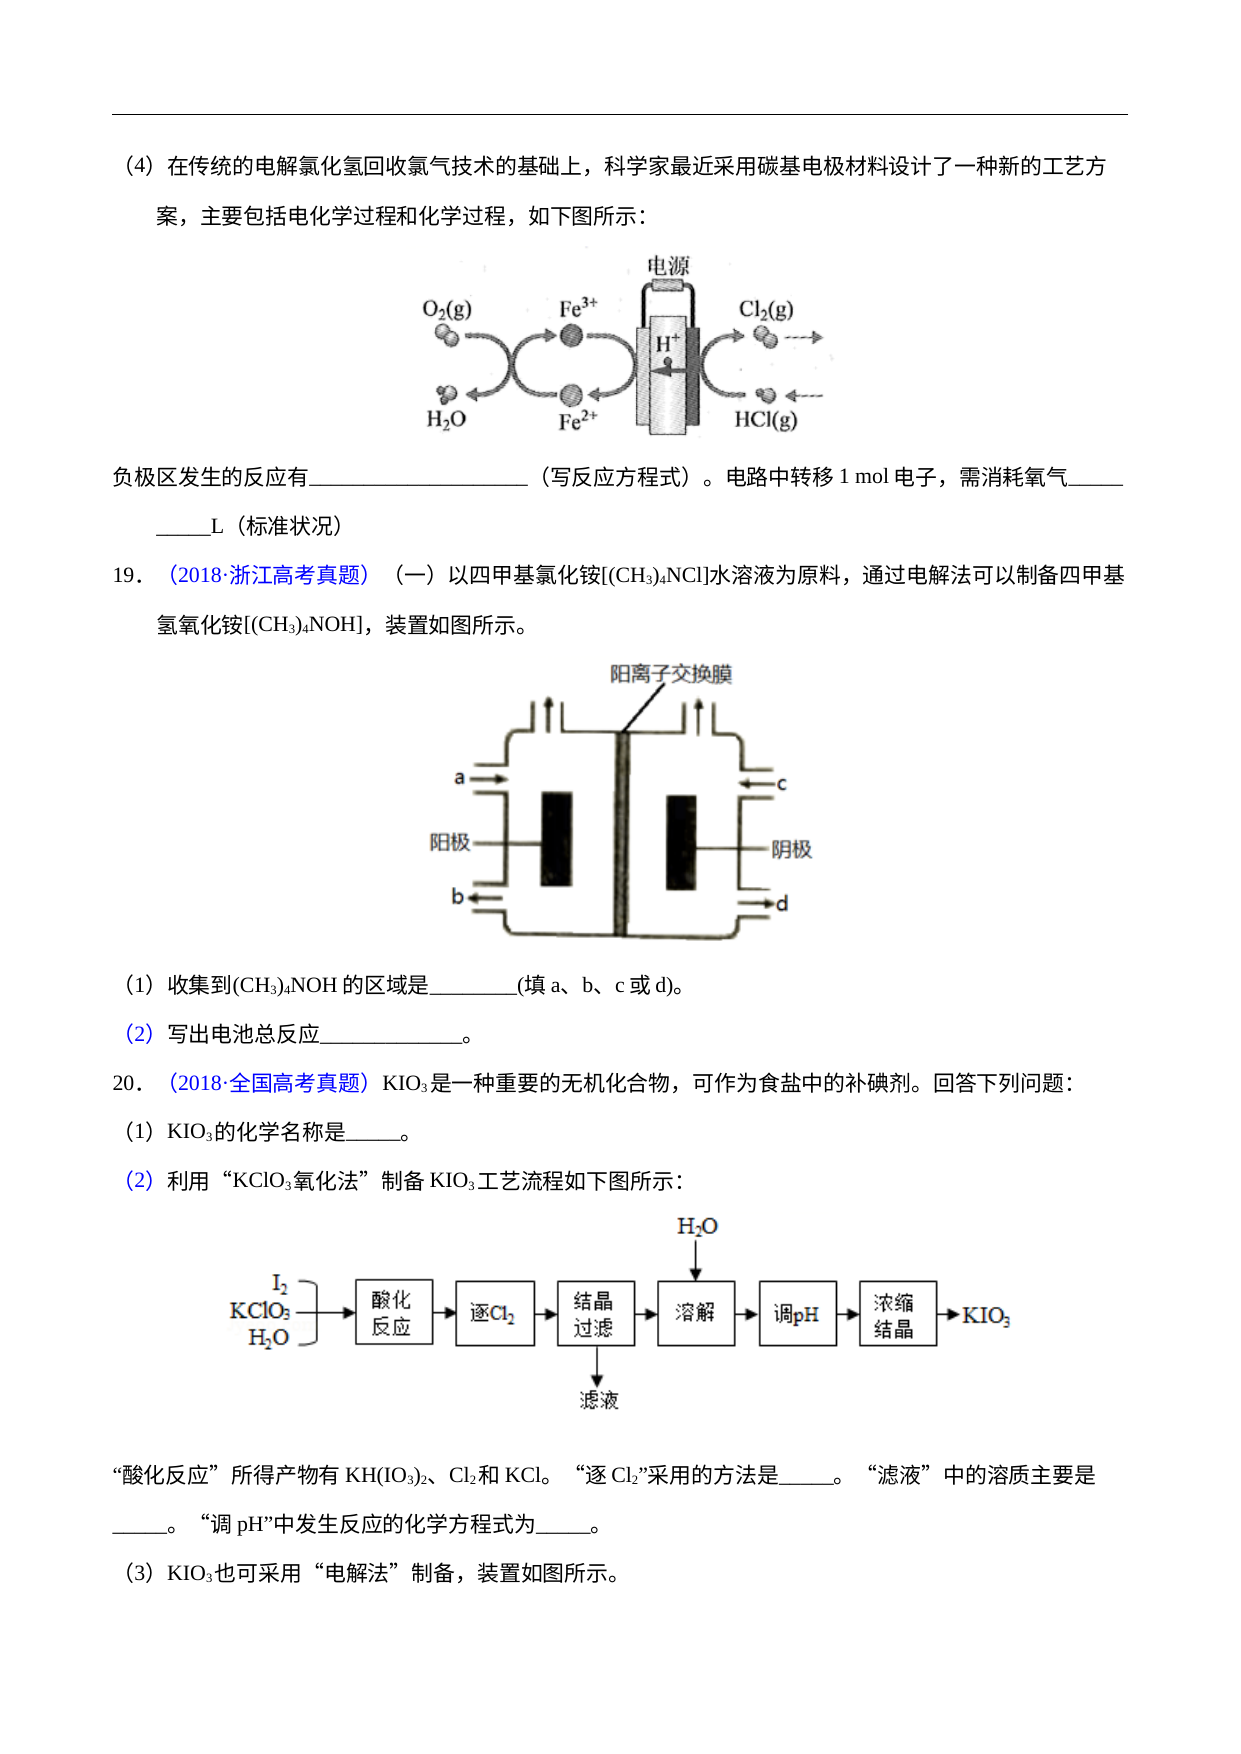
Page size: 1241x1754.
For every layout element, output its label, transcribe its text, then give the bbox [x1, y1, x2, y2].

text “酸化反应”所得产物有KH(IO3)2、Cl2和KCl。“逐Cl2”采用的方法是_____。“滤液”中的溶质主要是 [112, 1458, 1128, 1491]
text （2）利用“KClO3氧化法”制备KIO3工艺流程如下图所示： [112, 1163, 1128, 1197]
text （3）KIO3也可采用“电解法”制备，装置如图所示。 [112, 1556, 1128, 1589]
text （1）KIO3的化学名称是_____。 [112, 1114, 1128, 1148]
text 19．（2018·浙江高考真题）（一）以四甲基氯化铵[(CH3)4NCl]水溶液为原料，通过电解法可以制备四甲基氢氧化铵[(CH3)4NOH]，装置如图所示。 [112, 558, 1128, 640]
text （1）收集到(CH3)4NOH的区域是________(填a、b、c或d)。 [112, 968, 1128, 1001]
picture [224, 1212, 1016, 1414]
picture [424, 656, 817, 944]
text _____。“调pH”中发生反应的化学方程式为_____。 [112, 1507, 1128, 1540]
picture [405, 246, 835, 441]
text 负极区发生的反应有____________________（写反应方程式）。电路中转移1 mol电子，需消耗氧气__________L（标准状况） [112, 459, 1128, 542]
text （2）写出电池总反应_____________。 [112, 1017, 1128, 1050]
text 20．（2018·全国高考真题）KIO3是一种重要的无机化合物，可作为食盐中的补碘剂。回答下列问题： [112, 1066, 1128, 1099]
text （4）在传统的电解氯化氢回收氯气技术的基础上，科学家最近采用碳基电极材料设计了一种新的工艺方案，主要包括电化学过程和化学过程，如下图所示： [112, 148, 1128, 231]
